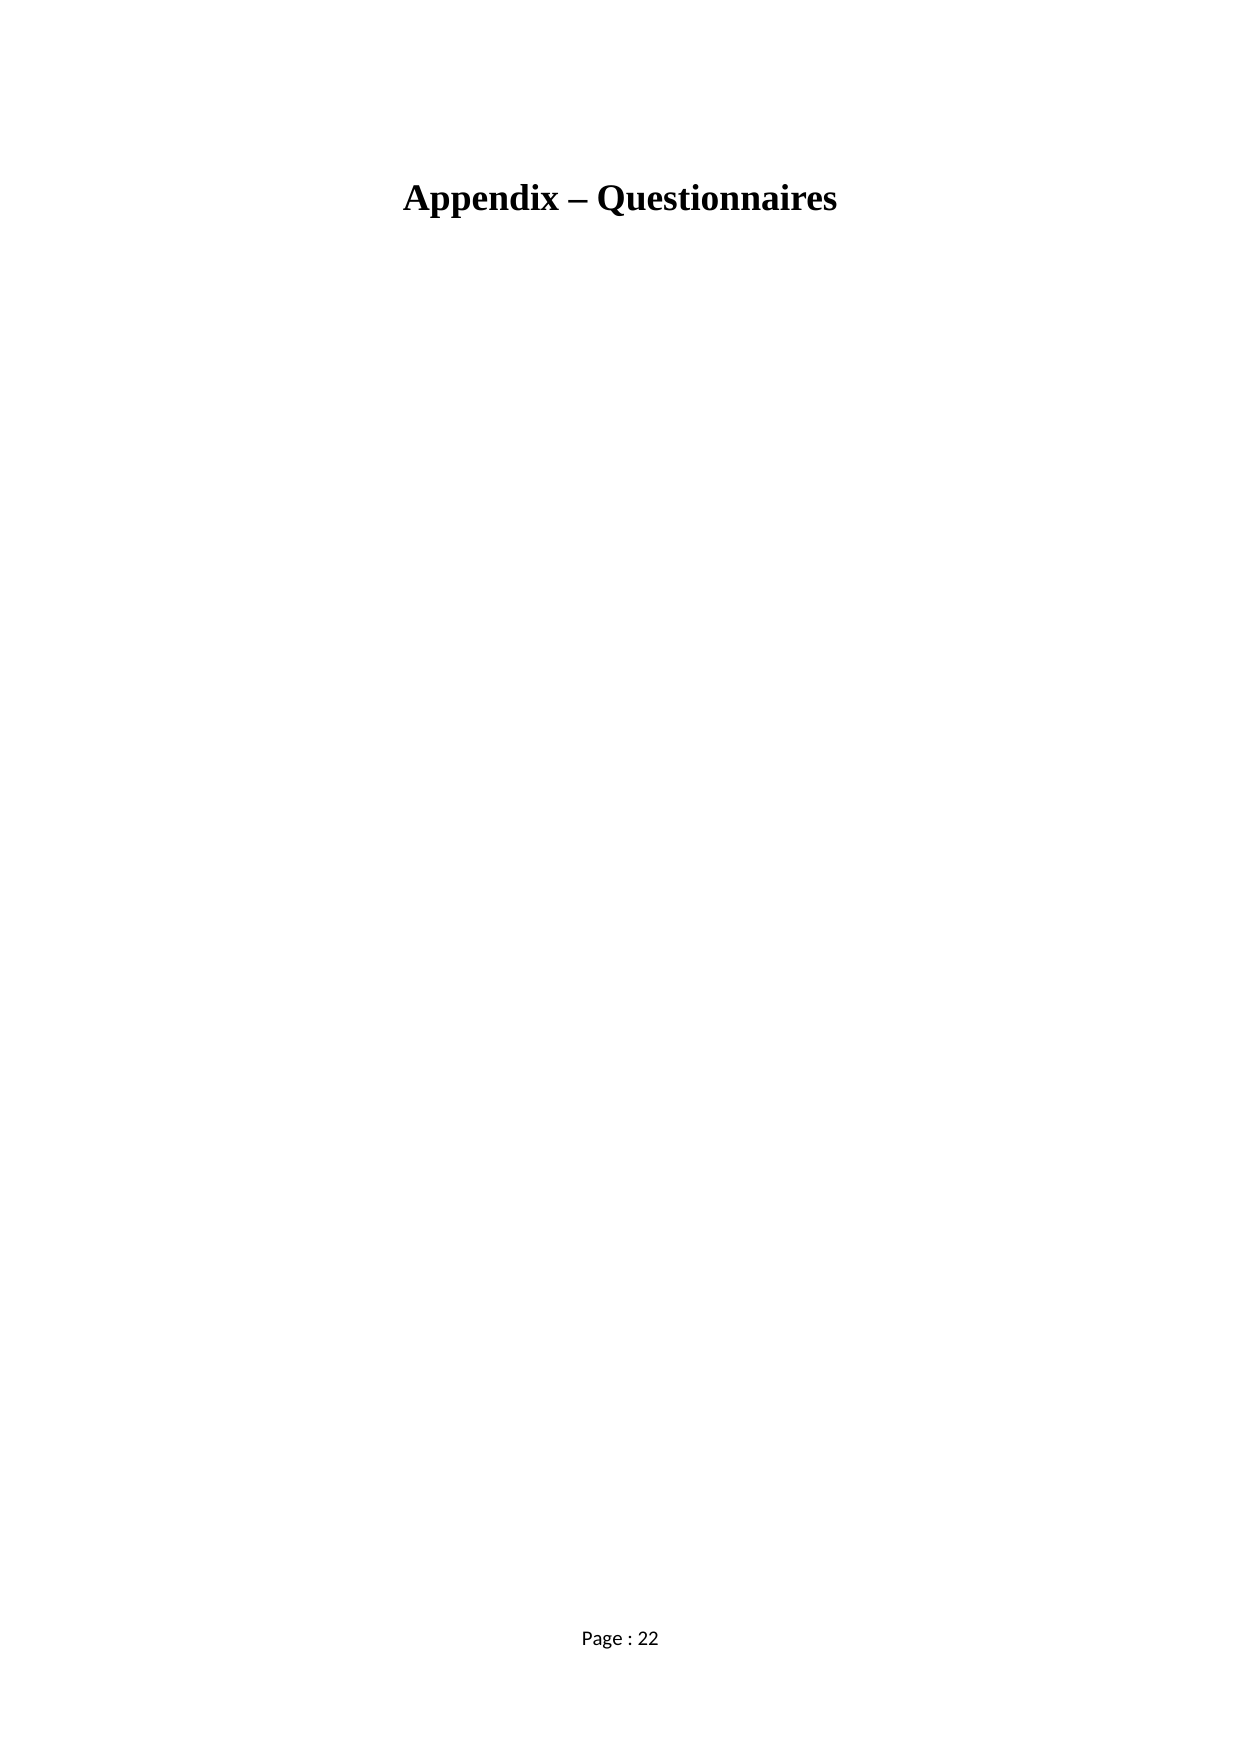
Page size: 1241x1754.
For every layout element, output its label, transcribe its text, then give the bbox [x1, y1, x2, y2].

subtitle Appendix – Questionnaires [150, 175, 1090, 218]
